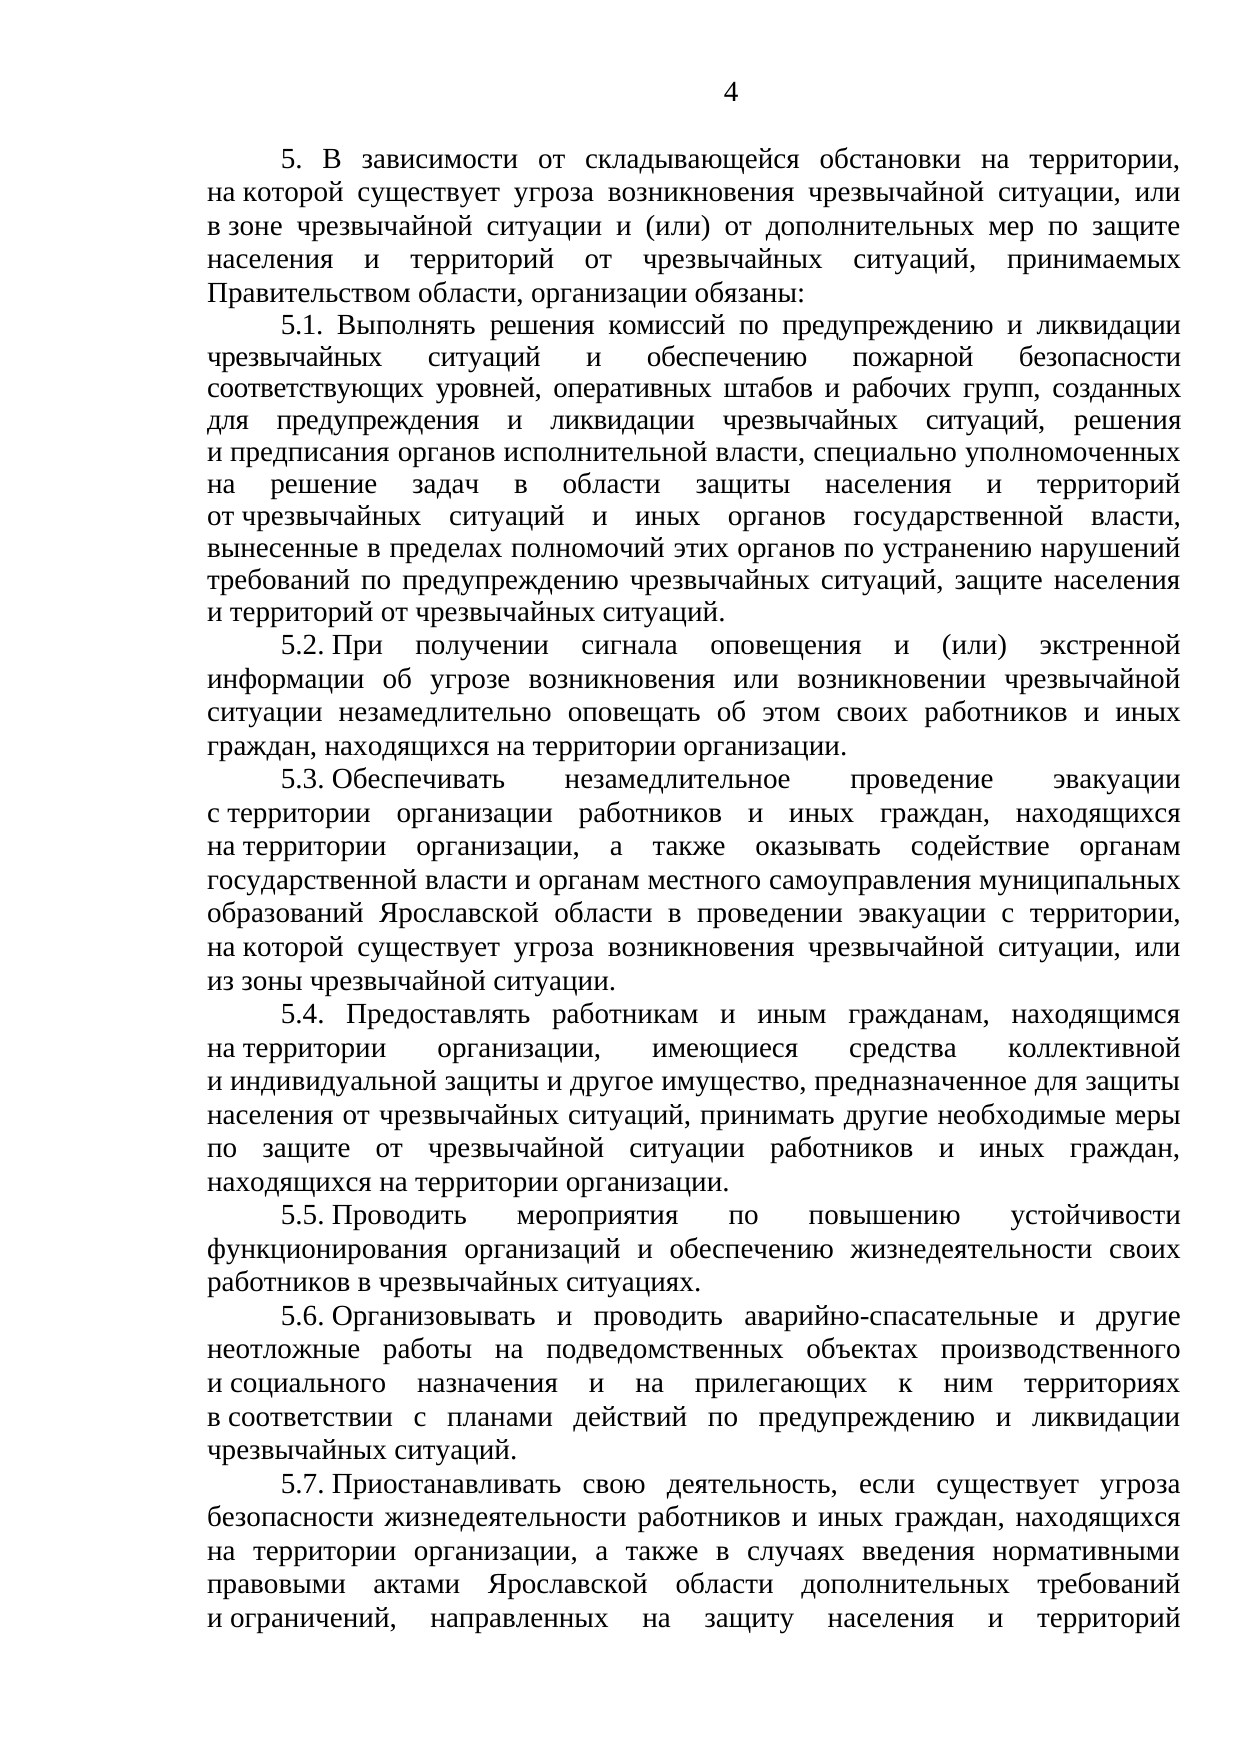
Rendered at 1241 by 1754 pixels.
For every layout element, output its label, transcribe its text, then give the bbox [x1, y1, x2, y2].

text 5.1. Выполнять решения комиссий по предупреждению и ликвидации чрезвычайных ситуаций и обеспечению пожарной безопасности соответствующих уровней, оперативных штабов и рабочих групп, созданных для предупреждения и ликвидации чрезвычайных ситуаций, решения и предписания органов исполнительной власти, специально уполномоченных на решение задач в области защиты населения и территорий от чрезвычайных ситуаций и иных органов государственной власти, вынесенные в пределах полномочий этих органов по устранению нарушений требований по предупреждению чрезвычайных ситуаций, защите населения и территорий от чрезвычайных ситуаций. [207, 309, 1181, 627]
text 5.3. Обеспечивать незамедлительное проведение эвакуации с территории организации работников и иных граждан, находящихся на территории организации, а также оказывать содействие органам государственной власти и органам местного самоуправления муниципальных образований Ярославской области в проведении эвакуации с территории, на которой существует угроза возникновения чрезвычайной ситуации, или из зоны чрезвычайной ситуации. [207, 761, 1181, 996]
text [207, 1466, 1181, 1633]
text 5.4. Предоставлять работникам и иным гражданам, находящимся на территории организации, имеющиеся средства коллективной и индивидуальной защиты и другое имущество, предназначенное для защиты населения от чрезвычайных ситуаций, принимать другие необходимые меры по защите от чрезвычайной ситуации работников и иных граждан, находящихся на территории организации. [207, 996, 1181, 1197]
text 5.6. Организовывать и проводить аварийно-спасательные и другие неотложные работы на подведомственных объектах производственного и социального назначения и на прилегающих к ним территориях в соответствии с планами действий по предупреждению и ликвидации чрезвычайных ситуаций. [207, 1298, 1181, 1466]
text 5.5. Проводить мероприятия по повышению устойчивости функционирования организаций и обеспечению жизнедеятельности своих работников в чрезвычайных ситуациях. [207, 1197, 1181, 1298]
text 5. В зависимости от складывающейся обстановки на территории, на которой существует угроза возникновения чрезвычайной ситуации, или в зоне чрезвычайной ситуации и (или) от дополнительных мер по защите населения и территорий от чрезвычайных ситуаций, принимаемых Правительством области, организации обязаны: [207, 141, 1181, 309]
text 5.2. При получении сигнала оповещения и (или) экстренной информации об угрозе возникновения или возникновении чрезвычайной ситуации незамедлительно оповещать об этом своих работников и иных граждан, находящихся на территории организации. [207, 627, 1181, 761]
